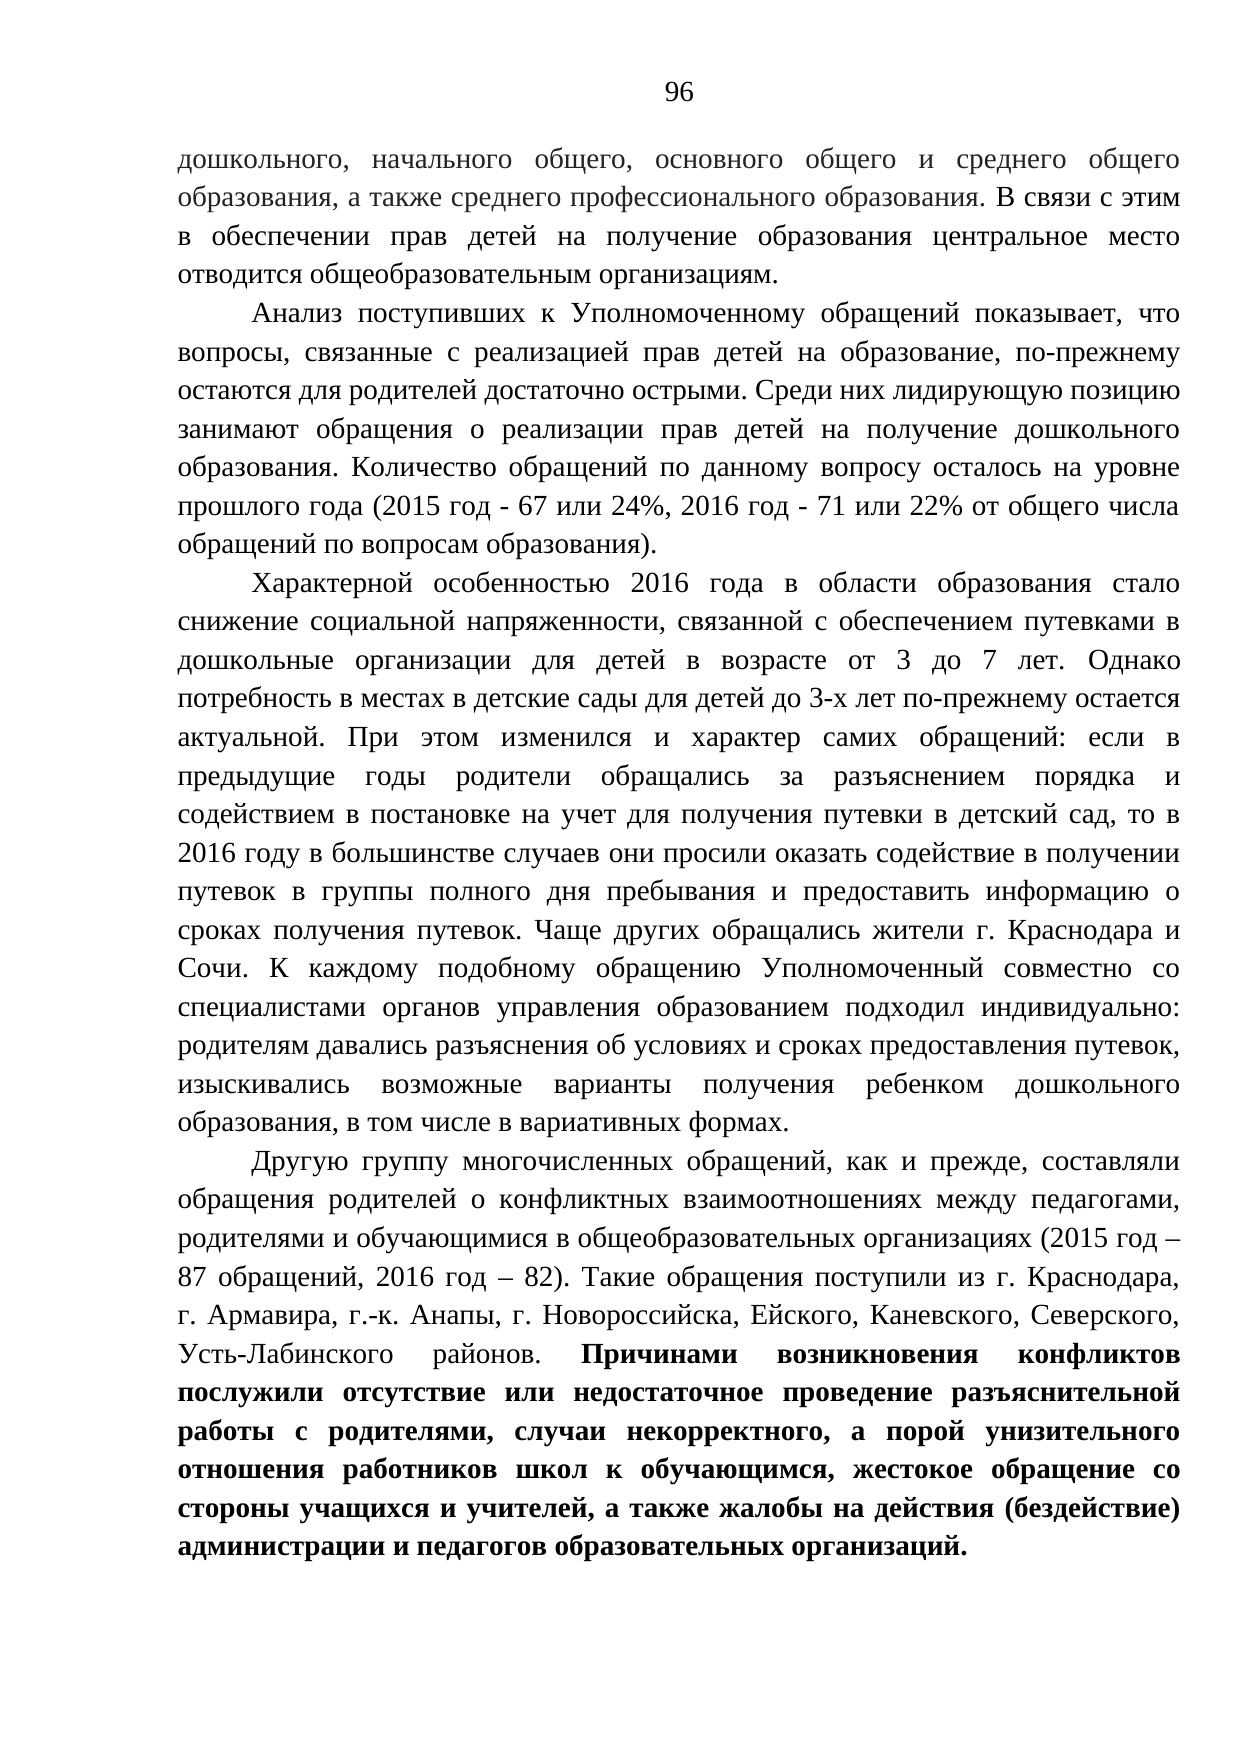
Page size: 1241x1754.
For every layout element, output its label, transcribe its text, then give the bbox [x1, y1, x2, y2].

text Анализ поступивших к Уполномоченному обращений показывает, что вопросы, связанные с реализацией прав детей на образование, по-прежнему остаются для родителей достаточно острыми. Среди них лидирующую позицию занимают обращения о реализации прав детей на получение дошкольного образования. Количество обращений по данному вопросу осталось на уровне прошлого года (2015 год - 67 или 24%, 2016 год - 71 или 22% от общего числа обращений по вопросам образования). [177, 295, 1181, 560]
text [177, 174, 1181, 290]
text Характерной особенностью 2016 года в области образования стало снижение социальной напряженности, связанной с обеспечением путевками в дошкольные организации для детей в возрасте от 3 до 7 лет. Однако потребность в местах в детские сады для детей до 3-х лет по-прежнему остается актуальной. При этом изменился и характер самих обращений: если в предыдущие годы родители обращались за разъяснением порядка и содействием в постановке на учет для получения путевки в детский сад, то в 2016 году в большинстве случаев они просили оказать содействие в получении путевок в группы полного дня пребывания и предоставить информацию о сроках получения путевок. Чаще других обращались жители г. Краснодара и Сочи. К каждому подобному обращению Уполномоченный совместно со специалистами органов управления образованием подходил индивидуально: родителям давались разъяснения об условиях и сроках предоставления путевок, изыскивались возможные варианты получения ребенком дошкольного образования, в том числе в вариативных формах. [177, 714, 1181, 1138]
text Другую группу многочисленных обращений, как и прежде, составляли обращения родителей о конфликтных взаимоотношениях между педагогами, родителями и обучающимися в общеобразовательных организациях (2015 год – 87 обращений, 2016 год – 82). Такие обращения поступили из г. Краснодара, г. Армавира, г.-к. Анапы, г. Новороссийска, Ейского, Каневского, Северского, Усть-Лабинского районов. Причинами возникновения конфликтов послужили отсутствие или недостаточное проведение разъяснительной работы с родителями, случаи некорректного, а порой унизительного отношения работников школ к обучающимся, жестокое обращение со стороны учащихся и учителей, а также жалобы на действия (бездействие) администрации и педагогов образовательных организаций. [177, 1143, 1181, 1562]
text Характерной особенностью 2016 года в области образования стало снижение социальной напряженности, связанной с обеспечением путевками в дошкольные организации для детей в возрасте от 3 до 7 лет. Однако потребность в местах в детские сады для детей до 3-х лет по-прежнему остается актуальной. При этом изменился и характер самих обращений: если в предыдущие годы родители обращались за разъяснением порядка и содействием в постановке на учет для получения путевки в детский сад, то в 2016 году в большинстве случаев они просили оказать содействие в получении путевок в группы полного дня пребывания и предоставить информацию о сроках получения путевок. Чаще других обращались жители г. Краснодара и Сочи. К каждому подобному обращению Уполномоченный совместно со специалистами органов управления образованием подходил индивидуально: родителям давались разъяснения об условиях и сроках предоставления путевок, изыскивались возможные варианты получения ребенком дошкольного образования, в том числе в вариативных формах. [177, 565, 1181, 681]
